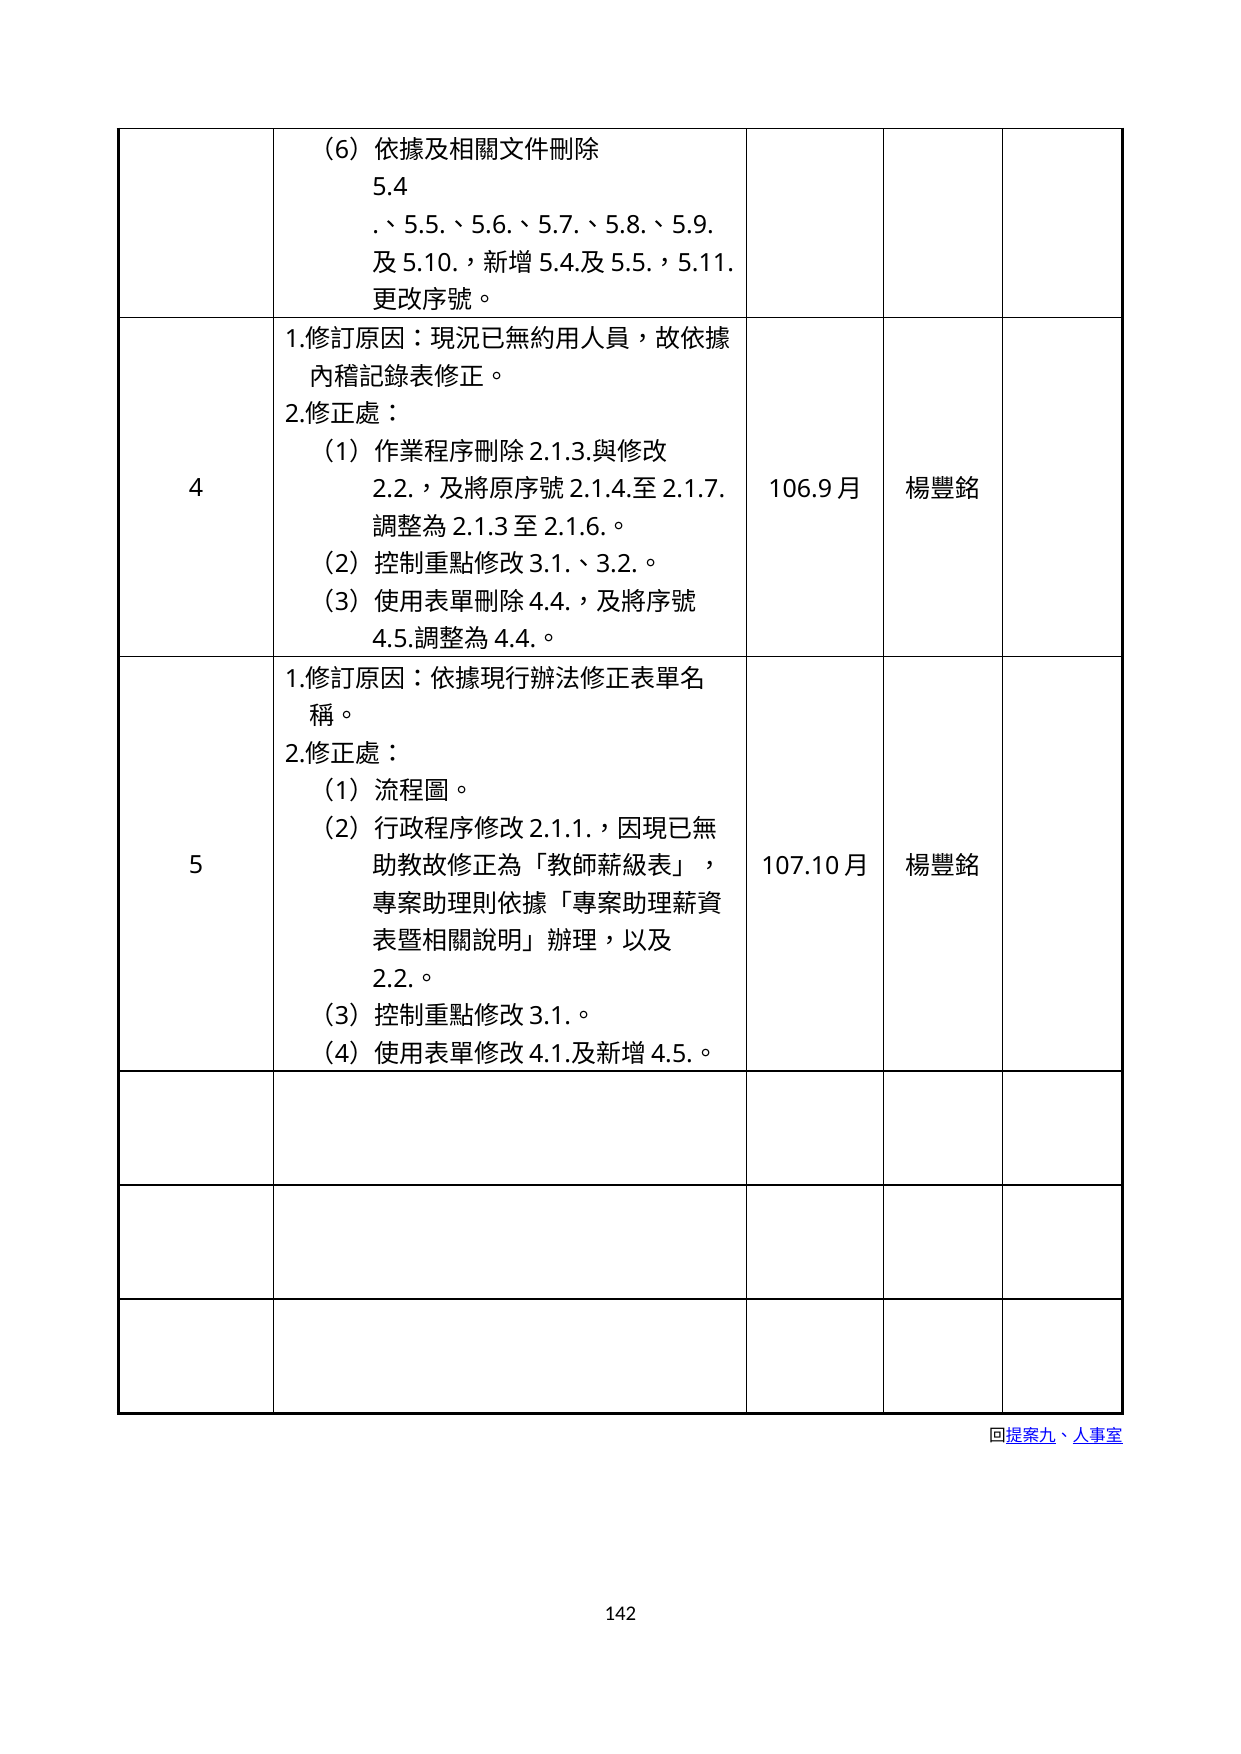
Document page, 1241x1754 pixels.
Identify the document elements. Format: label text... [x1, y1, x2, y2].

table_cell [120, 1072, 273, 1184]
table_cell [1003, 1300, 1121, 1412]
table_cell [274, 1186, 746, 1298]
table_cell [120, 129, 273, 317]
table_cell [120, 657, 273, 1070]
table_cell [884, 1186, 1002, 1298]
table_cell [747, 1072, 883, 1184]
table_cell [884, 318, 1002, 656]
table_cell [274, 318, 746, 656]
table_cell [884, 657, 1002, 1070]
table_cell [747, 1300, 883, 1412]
text 回提案九、人事室 [118, 1415, 1122, 1453]
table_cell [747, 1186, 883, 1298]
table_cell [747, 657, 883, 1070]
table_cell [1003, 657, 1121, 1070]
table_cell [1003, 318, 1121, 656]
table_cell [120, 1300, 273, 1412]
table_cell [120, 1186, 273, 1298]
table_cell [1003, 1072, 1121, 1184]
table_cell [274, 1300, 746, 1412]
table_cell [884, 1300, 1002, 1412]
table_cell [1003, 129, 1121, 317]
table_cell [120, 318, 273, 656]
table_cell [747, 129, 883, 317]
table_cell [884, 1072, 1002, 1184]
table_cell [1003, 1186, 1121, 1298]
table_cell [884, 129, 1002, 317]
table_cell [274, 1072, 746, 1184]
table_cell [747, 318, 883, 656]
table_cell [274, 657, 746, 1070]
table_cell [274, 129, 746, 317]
